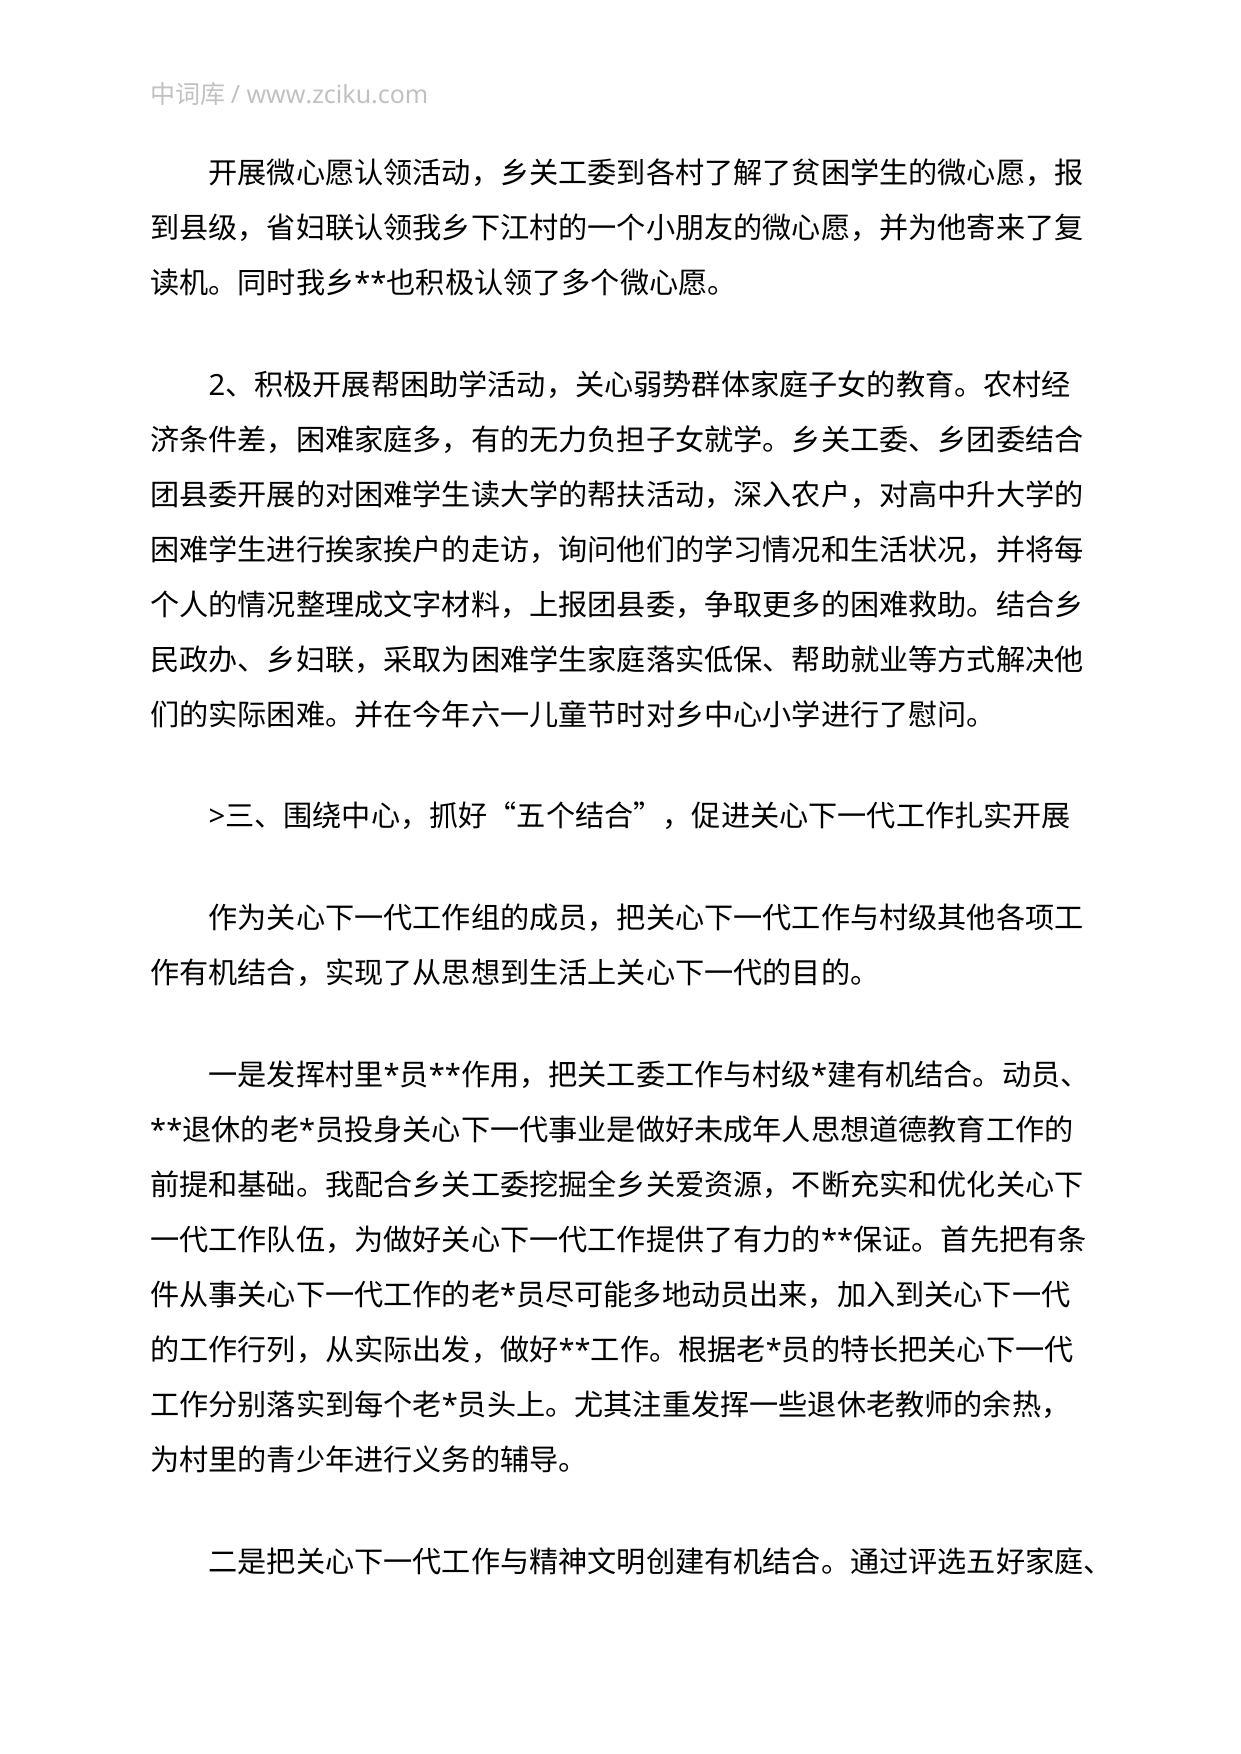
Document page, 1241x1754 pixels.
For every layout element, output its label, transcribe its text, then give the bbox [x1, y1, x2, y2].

text 作为关心下一代工作组的成员，把关心下一代工作与村级其他各项工作有机结合，实现了从思想到生活上关心下一代的目的。 [150, 895, 1090, 992]
text 一是发挥村里*员**作用，把关工委工作与村级*建有机结合。动员、**退休的老*员投身关心下一代事业是做好未成年人思想道德教育工作的前提和基础。我配合乡关工委挖掘全乡关爱资源，不断充实和优化关心下一代工作队伍，为做好关心下一代工作提供了有力的**保证。首先把有条件从事关心下一代工作的老*员尽可能多地动员出来，加入到关心下一代的工作行列，从实际出发，做好**工作。根据老*员的特长把关心下一代工作分别落实到每个老*员头上。尤其注重发挥一些退休老教师的余热，为村里的青少年进行义务的辅导。 [150, 1052, 1090, 1479]
text 开展微心愿认领活动，乡关工委到各村了解了贫困学生的微心愿，报到县级，省妇联认领我乡下江村的一个小朋友的微心愿，并为他寄来了复读机。同时我乡**也积极认领了多个微心愿。 [150, 150, 1090, 302]
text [150, 1538, 1090, 1581]
text >三、围绕中心，抓好“五个结合”，促进关心下一代工作扎实开展 [150, 793, 1090, 835]
text 2、积极开展帮困助学活动，关心弱势群体家庭子女的教育。农村经济条件差，困难家庭多，有的无力负担子女就学。乡关工委、乡团委结合团县委开展的对困难学生读大学的帮扶活动，深入农户，对高中升大学的困难学生进行挨家挨户的走访，询问他们的学习情况和生活状况，并将每个人的情况整理成文字材料，上报团县委，争取更多的困难救助。结合乡民政办、乡妇联，采取为困难学生家庭落实低保、帮助就业等方式解决他们的实际困难。并在今年六一儿童节时对乡中心小学进行了慰问。 [150, 362, 1090, 733]
